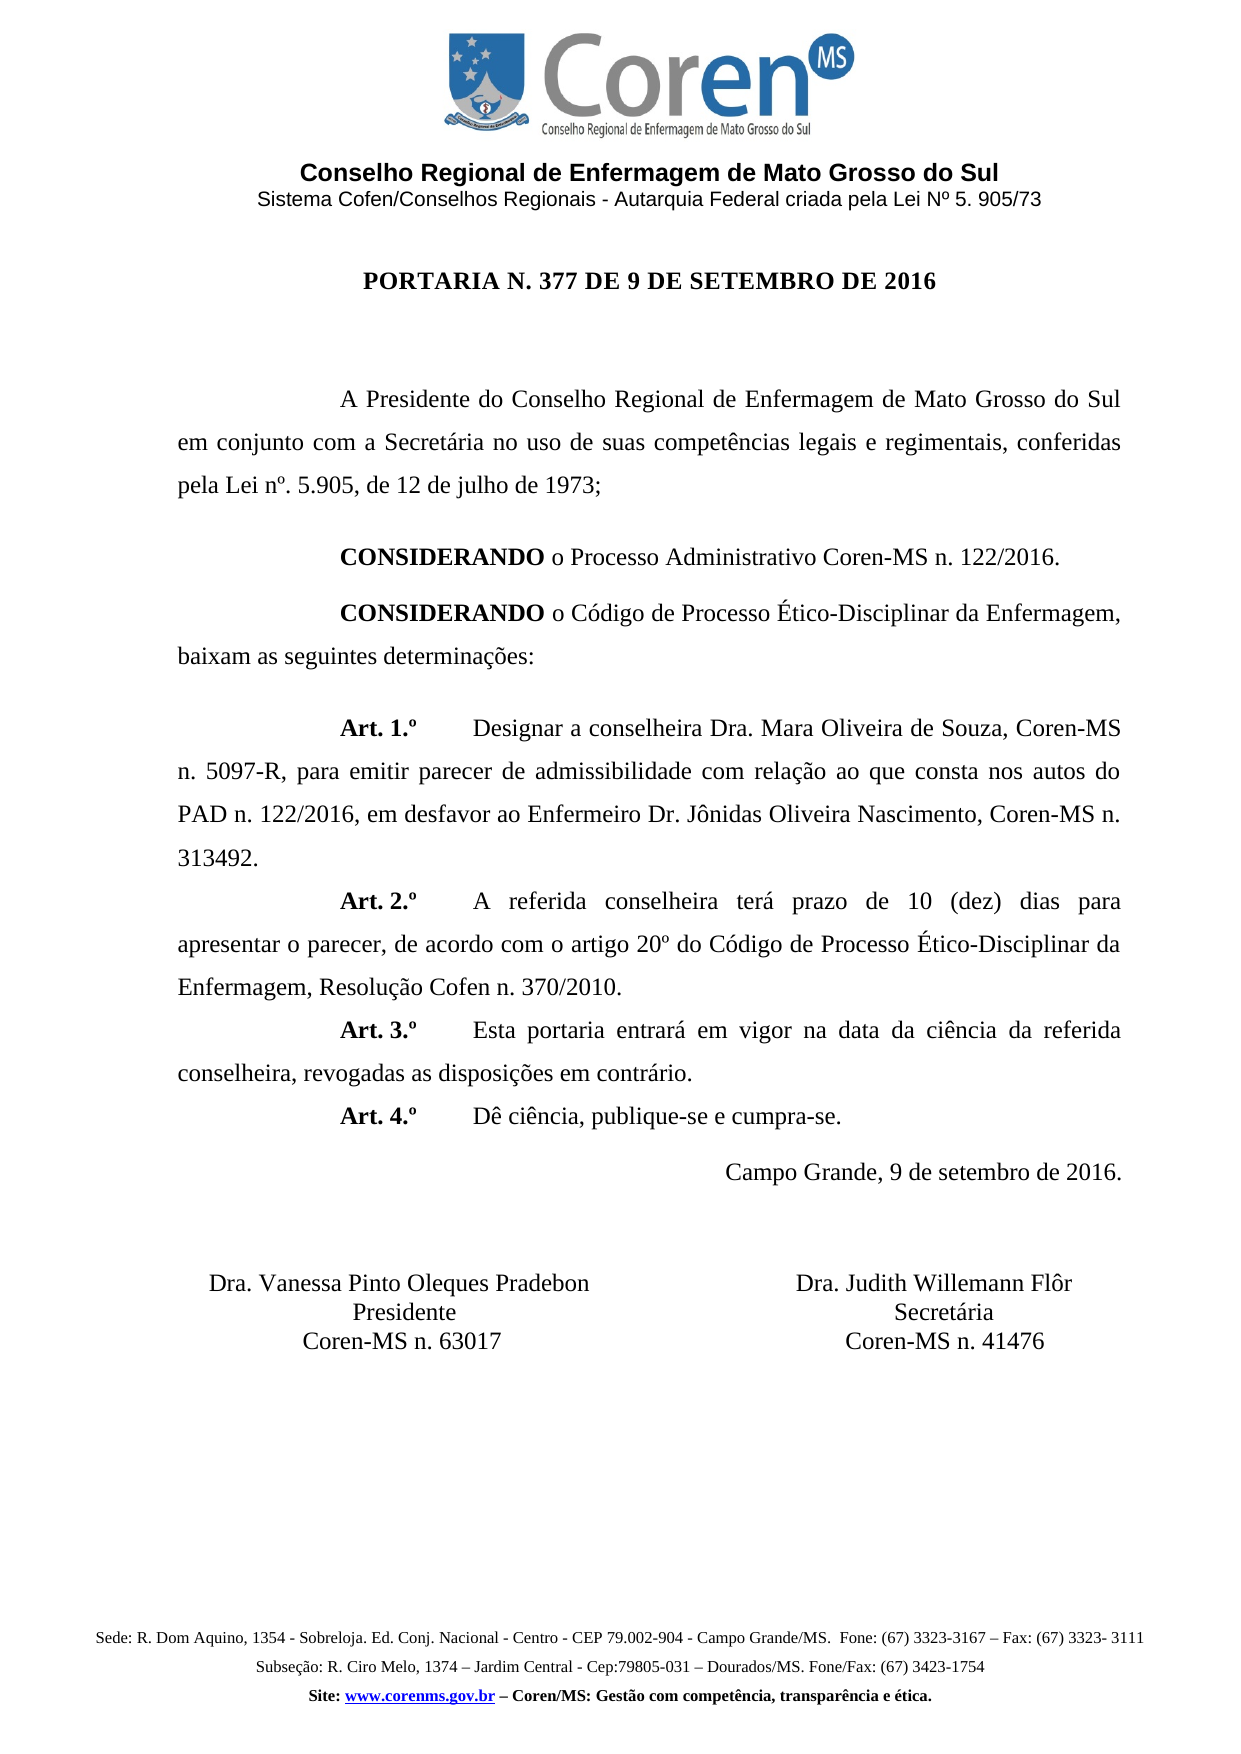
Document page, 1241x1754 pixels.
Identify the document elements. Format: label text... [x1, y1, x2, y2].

text Dra. Vanessa Pinto Oleques Pradebon Dra. Judith Willemann Flôr [177, 1268, 1122, 1297]
list Esta portaria entrará em vigor na data da ciência da referida conselheira, revogadas as disposições em contrário. [177, 1015, 1122, 1087]
list Campo Grande, 9 de setembro de 2016. [340, 1157, 1122, 1186]
list Designar a conselheira Dra. Mara Oliveira de Souza, Coren-MS n. 5097-R, para emitir parecer de admissibilidade com relação ao que consta nos autos do PAD n. 122/2016, em desfavor ao Enfermeiro Dr. Jônidas Oliveira Nascimento, Coren-MS n. 313492. [177, 713, 1122, 871]
list A referida conselheira terá prazo de 10 (dez) dias para apresentar o parecer, de acordo com o artigo 20º do Código de Processo Ético-Disciplinar da Enfermagem, Resolução Cofen n. 370/2010. [177, 886, 1122, 1001]
text A Presidente do Conselho Regional de Enfermagem de Mato Grosso do Sul em conjunto com a Secretária no uso de suas competências legais e regimentais, conferidas pela Lei nº. 5.905, de 12 de julho de 1973; [177, 384, 1122, 499]
text Presidente Secretária [177, 1297, 1122, 1326]
list Dê ciência, publique-se e cumpra-se. [177, 1101, 1122, 1130]
title Portaria n. 377 de 9 de SETEMBRO de 2016 [177, 266, 1122, 294]
text Coren-MS n. 63017 Coren-MS n. 41476 [177, 1326, 1122, 1354]
picture [442, 29, 857, 142]
text CONSIDERANDO o Código de Processo Ético-Disciplinar da Enfermagem, baixam as seguintes determinações: [177, 598, 1122, 670]
text CONSIDERANDO o Processo Administrativo Coren-MS n. 122/2016. [177, 542, 1122, 571]
